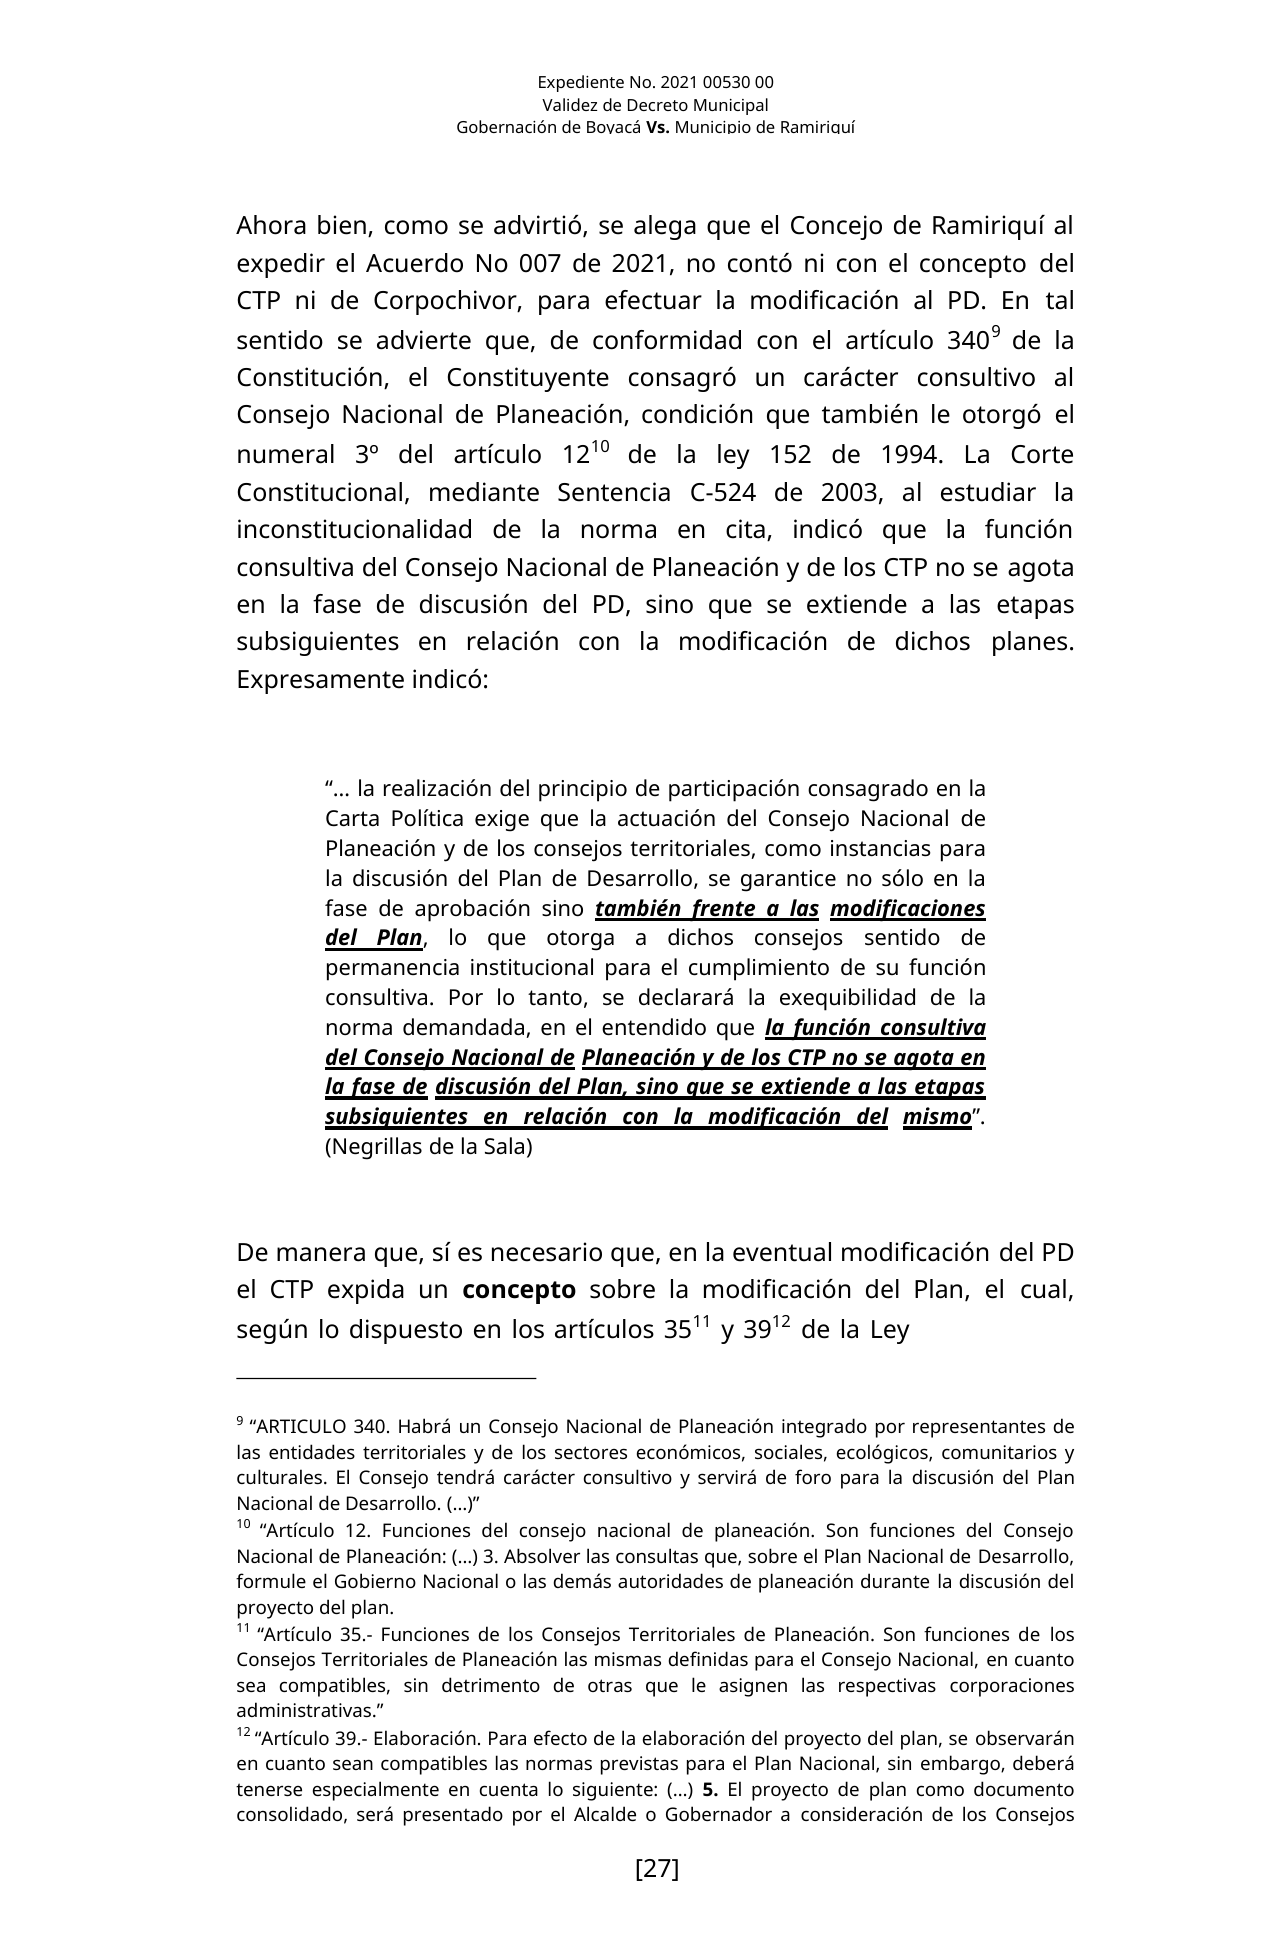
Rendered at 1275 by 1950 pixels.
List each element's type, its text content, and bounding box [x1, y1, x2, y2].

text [236, 1723, 1075, 1827]
text “… la realización del principio de participación consagrado en la Carta Política exige que la actuación del Consejo Nacional de Planeación y de los consejos territoriales, como instancias para la discusión del Plan de Desarrollo, se garantice no sólo en la fase de aprobación sino también frente a las modificaciones del Plan, lo que otorga a dichos consejos sentido de permanencia institucional para el cumplimiento de su función consultiva. Por lo tanto, se declarará la exequibilidad de la norma demandada, en el entendido que la función consultiva del Consejo Nacional de Planeación y de los CTP no se agota en la fase de discusión del Plan, sino que se extiende a las etapas subsiguientes en relación con la modificación del mismo”. (Negrillas de la Sala) [325, 773, 986, 1161]
text 11 “Artículo 35.- Funciones de los Consejos Territoriales de Planeación. Son funciones de los Consejos Territoriales de Planeación las mismas definidas para el Consejo Nacional, en cuanto sea compatibles, sin detrimento de otras que le asignen las respectivas corporaciones administrativas.” [236, 1619, 1075, 1723]
text 9 “ARTICULO 340. Habrá un Consejo Nacional de Planeación integrado por representantes de las entidades territoriales y de los sectores económicos, sociales, ecológicos, comunitarios y culturales. El Consejo tendrá carácter consultivo y servirá de foro para la discusión del Plan Nacional de Desarrollo. (…)” [236, 1412, 1075, 1516]
text De manera que, sí es necesario que, en la eventual modificación del PD el CTP expida un concepto sobre la modificación del Plan, el cual, según lo dispuesto en los artículos 3511 y 3912 de la Ley [236, 1235, 1075, 1346]
text Ahora bien, como se advirtió, se alega que el Concejo de Ramiriquí al expedir el Acuerdo No 007 de 2021, no contó ni con el concepto del CTP ni de Corpochivor, para efectuar la modificación al PD. En tal sentido se advierte que, de conformidad con el artículo 3409 de la Constitución, el Constituyente consagró un carácter consultivo al Consejo Nacional de Planeación, condición que también le otorgó el numeral 3º del artículo 1210 de la ley 152 de 1994. La Corte Constitucional, mediante Sentencia C-524 de 2003, al estudiar la inconstitucionalidad de la norma en cita, indicó que la función consultiva del Consejo Nacional de Planeación y de los CTP no se agota en la fase de discusión del PD, sino que se extiende a las etapas subsiguientes en relación con la modificación de dichos planes. Expresamente indicó: [236, 208, 1075, 695]
text 10 “Artículo 12. Funciones del consejo nacional de planeación. Son funciones del Consejo Nacional de Planeación: (…) 3. Absolver las consultas que, sobre el Plan Nacional de Desarrollo, formule el Gobierno Nacional o las demás autoridades de planeación durante la discusión del proyecto del plan. [236, 1516, 1074, 1619]
